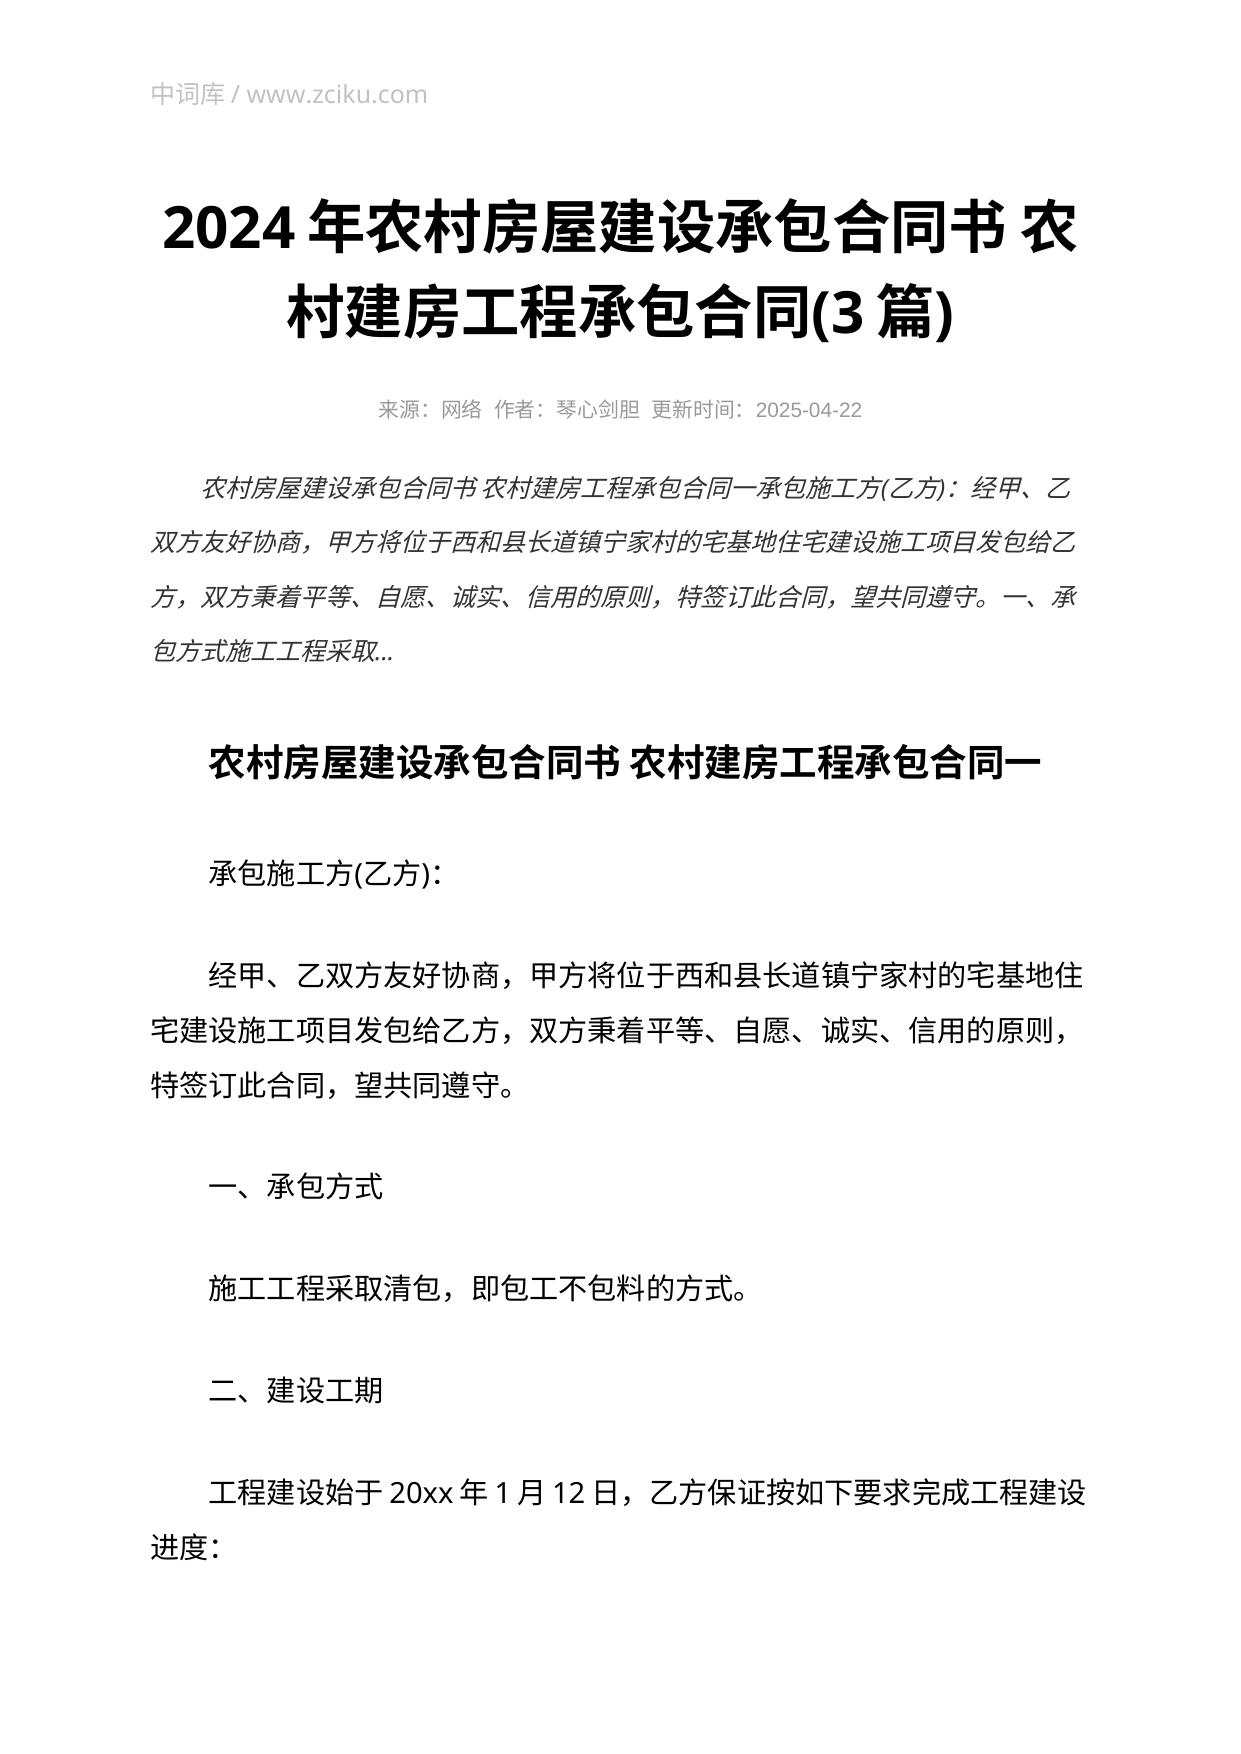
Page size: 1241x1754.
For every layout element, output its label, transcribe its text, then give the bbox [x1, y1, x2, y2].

text 施工工程采取清包，即包工不包料的方式。 [150, 1266, 1090, 1308]
text 经甲、乙双方友好协商，甲方将位于西和县长道镇宁家村的宅基地住宅建设施工项目发包给乙方，双方秉着平等、自愿、诚实、信用的原则，特签订此合同，望共同遵守。 [150, 952, 1090, 1104]
text 农村房屋建设承包合同书 农村建房工程承包合同一承包施工方(乙方)：经甲、乙双方友好协商，甲方将位于西和县长道镇宁家村的宅基地住宅建设施工项目发包给乙方，双方秉着平等、自愿、诚实、信用的原则，特签订此合同，望共同遵守。一、承包方式施工工程采取... [150, 468, 1090, 668]
text 二、建设工期 [150, 1367, 1090, 1410]
text 一、承包方式 [150, 1164, 1090, 1206]
subtitle 2024年农村房屋建设承包合同书 农村建房工程承包合同(3篇) [150, 181, 1090, 351]
text 承包施工方(乙方)： [150, 850, 1090, 893]
text 工程建设始于20xx年1月12日，乙方保证按如下要求完成工程建设进度： [150, 1469, 1090, 1566]
text 农村房屋建设承包合同书 农村建房工程承包合同一 [150, 733, 1090, 787]
text 来源：网络 作者：琴心剑胆 更新时间：2025-04-22 [150, 398, 1090, 422]
